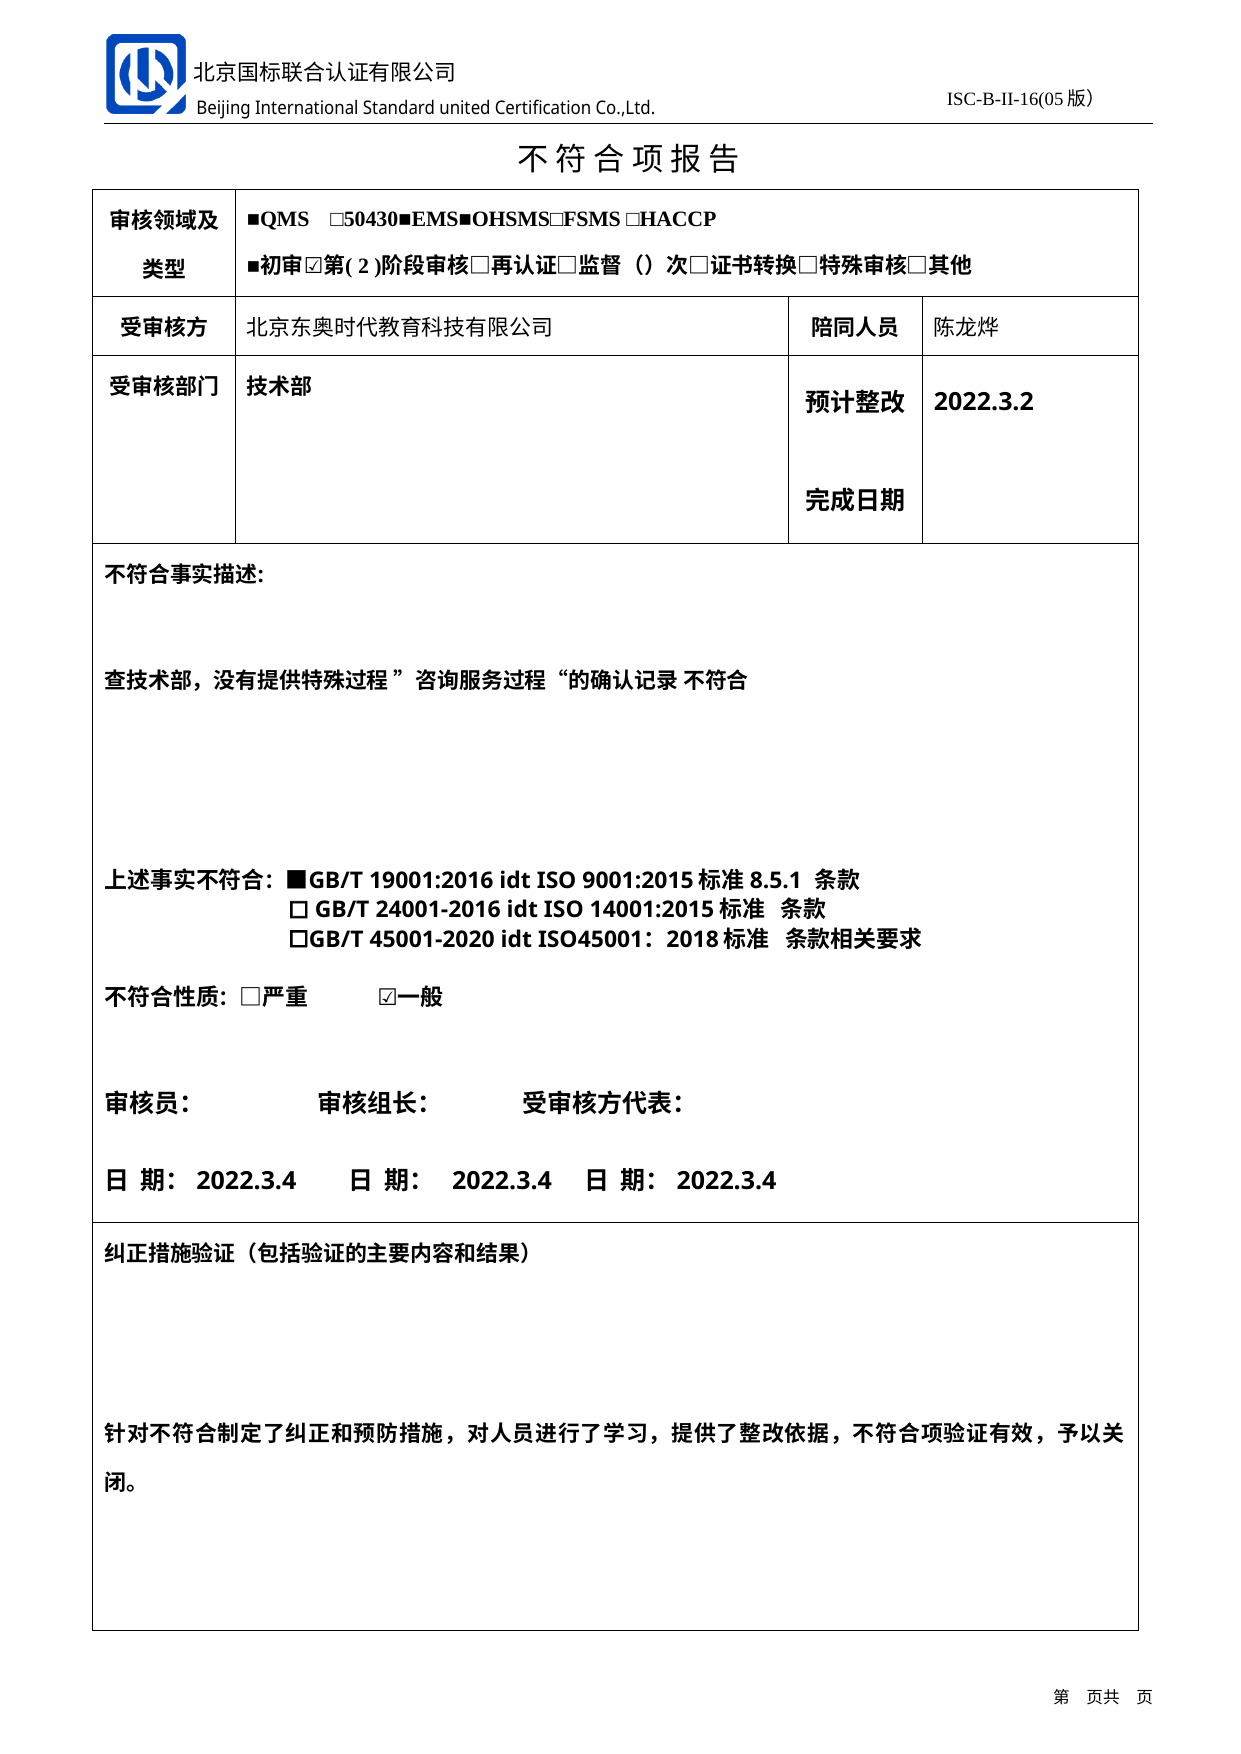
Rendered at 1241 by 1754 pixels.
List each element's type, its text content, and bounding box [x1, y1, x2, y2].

table_cell 陪同人员 [789, 297, 922, 355]
table_cell 陈龙烨 [923, 297, 1138, 355]
table_cell 2022.3.2 [923, 356, 1138, 543]
table_cell 预计整改完成日期 [789, 356, 922, 543]
picture [106, 34, 186, 114]
table_cell 技术部 [236, 356, 788, 543]
table_cell 北京东奥时代教育科技有限公司 [236, 297, 788, 355]
table_cell 受审核方 [93, 297, 235, 355]
table_cell 不符合事实描述: 查技术部，没有提供特殊过程 ”咨询服务过程“的确认记录 不符合 上述事实不符合：■GB/T 19001:2016 idt ISO 9001:2015标准 8.5.1 条款 GB/T 24001-2016 idt ISO 14001:2015标准 条款 GB/T 45001-2020 idt ISO45001：2018标准 条款相关要求 不符合性质：□严重 ☑一般 审核员： 审核组长： 受审核方代表： 日 期： 2022.3.4 日 期： 2022.3.4 日 期： 2022.3.4 [93, 544, 1138, 1222]
table_header ■QMS □50430■EMS■OHSMS□FSMS □HACCP ■初审☑第( 2 )阶段审核□再认证□监督（）次□证书转换□特殊审核□其他 [236, 190, 1138, 296]
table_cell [93, 1223, 1138, 1630]
table_cell 受审核部门 [93, 356, 235, 543]
text 不 符 合 项 报 告 [104, 124, 1153, 189]
table_header 审核领域及类型 [93, 190, 235, 296]
